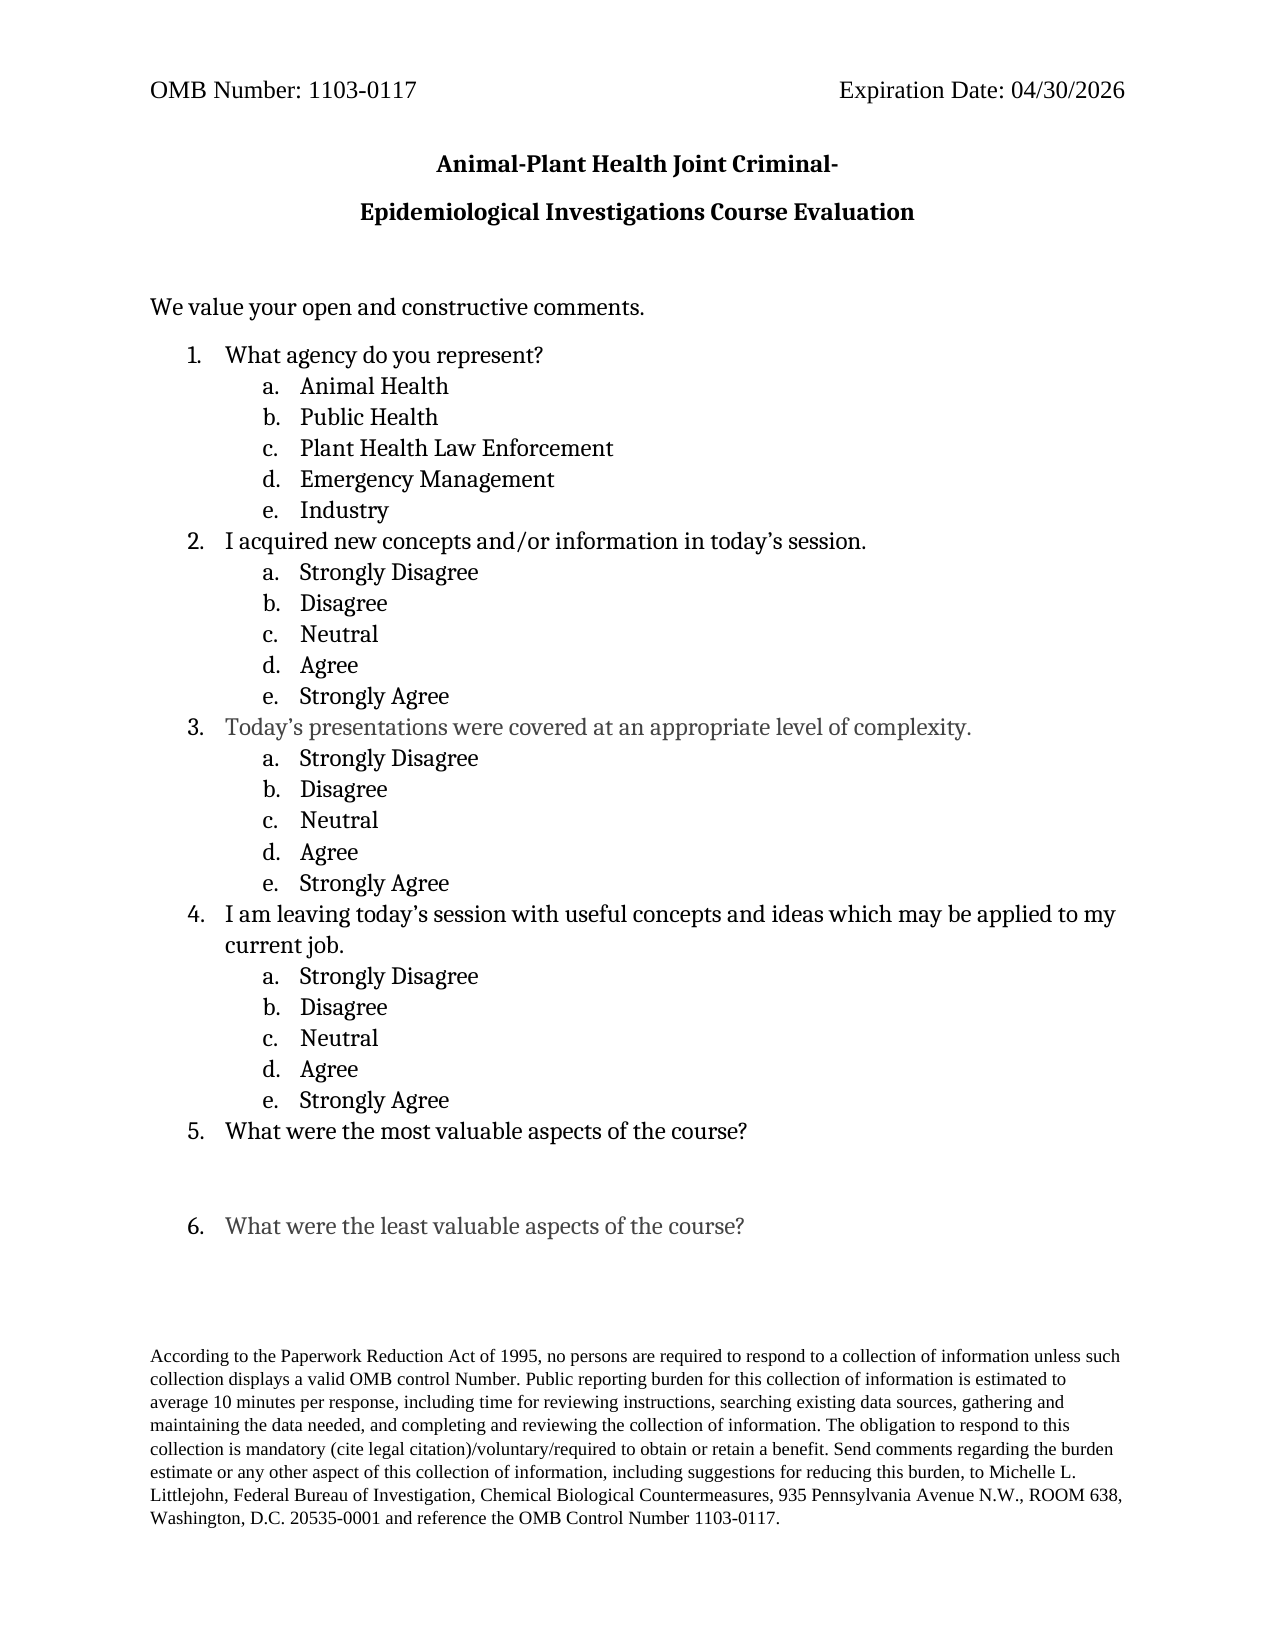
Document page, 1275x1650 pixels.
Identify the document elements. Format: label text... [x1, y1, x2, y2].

list What were the most valuable aspects of the course? [187, 1117, 1125, 1146]
list Strongly Disagree [262, 962, 1125, 990]
list Disagree [262, 589, 1125, 618]
list Plant Health Law Enforcement [262, 434, 1125, 463]
list Strongly Agree [262, 868, 1125, 897]
list I am leaving today’s session with useful concepts and ideas which may be applied to my current job. [187, 899, 1125, 959]
text Animal-Plant Health Joint Criminal- [150, 150, 1125, 179]
list Public Health [262, 403, 1125, 432]
list What agency do you represent? [187, 341, 1125, 369]
list Strongly Disagree [262, 558, 1125, 587]
list Disagree [262, 993, 1125, 1021]
list Disagree [262, 775, 1125, 804]
list What were the least valuable aspects of the course? [187, 1212, 1125, 1241]
list Agree [262, 651, 1125, 680]
list Agree [262, 1055, 1125, 1083]
list Strongly Agree [262, 682, 1125, 711]
list I acquired new concepts and/or information in today’s session. [187, 527, 1125, 556]
list Strongly Disagree [262, 744, 1125, 773]
list Strongly Agree [262, 1086, 1125, 1114]
list Emergency Management [262, 465, 1125, 494]
text Epidemiological Investigations Course Evaluation [150, 198, 1125, 226]
list Today’s presentations were covered at an appropriate level of complexity. [187, 713, 1125, 742]
list Neutral [262, 620, 1125, 649]
list Neutral [262, 806, 1125, 835]
text We value your open and constructive comments. [150, 293, 1125, 322]
list Animal Health [262, 372, 1125, 401]
list Agree [262, 837, 1125, 866]
list Neutral [262, 1024, 1125, 1052]
list Industry [262, 496, 1125, 525]
